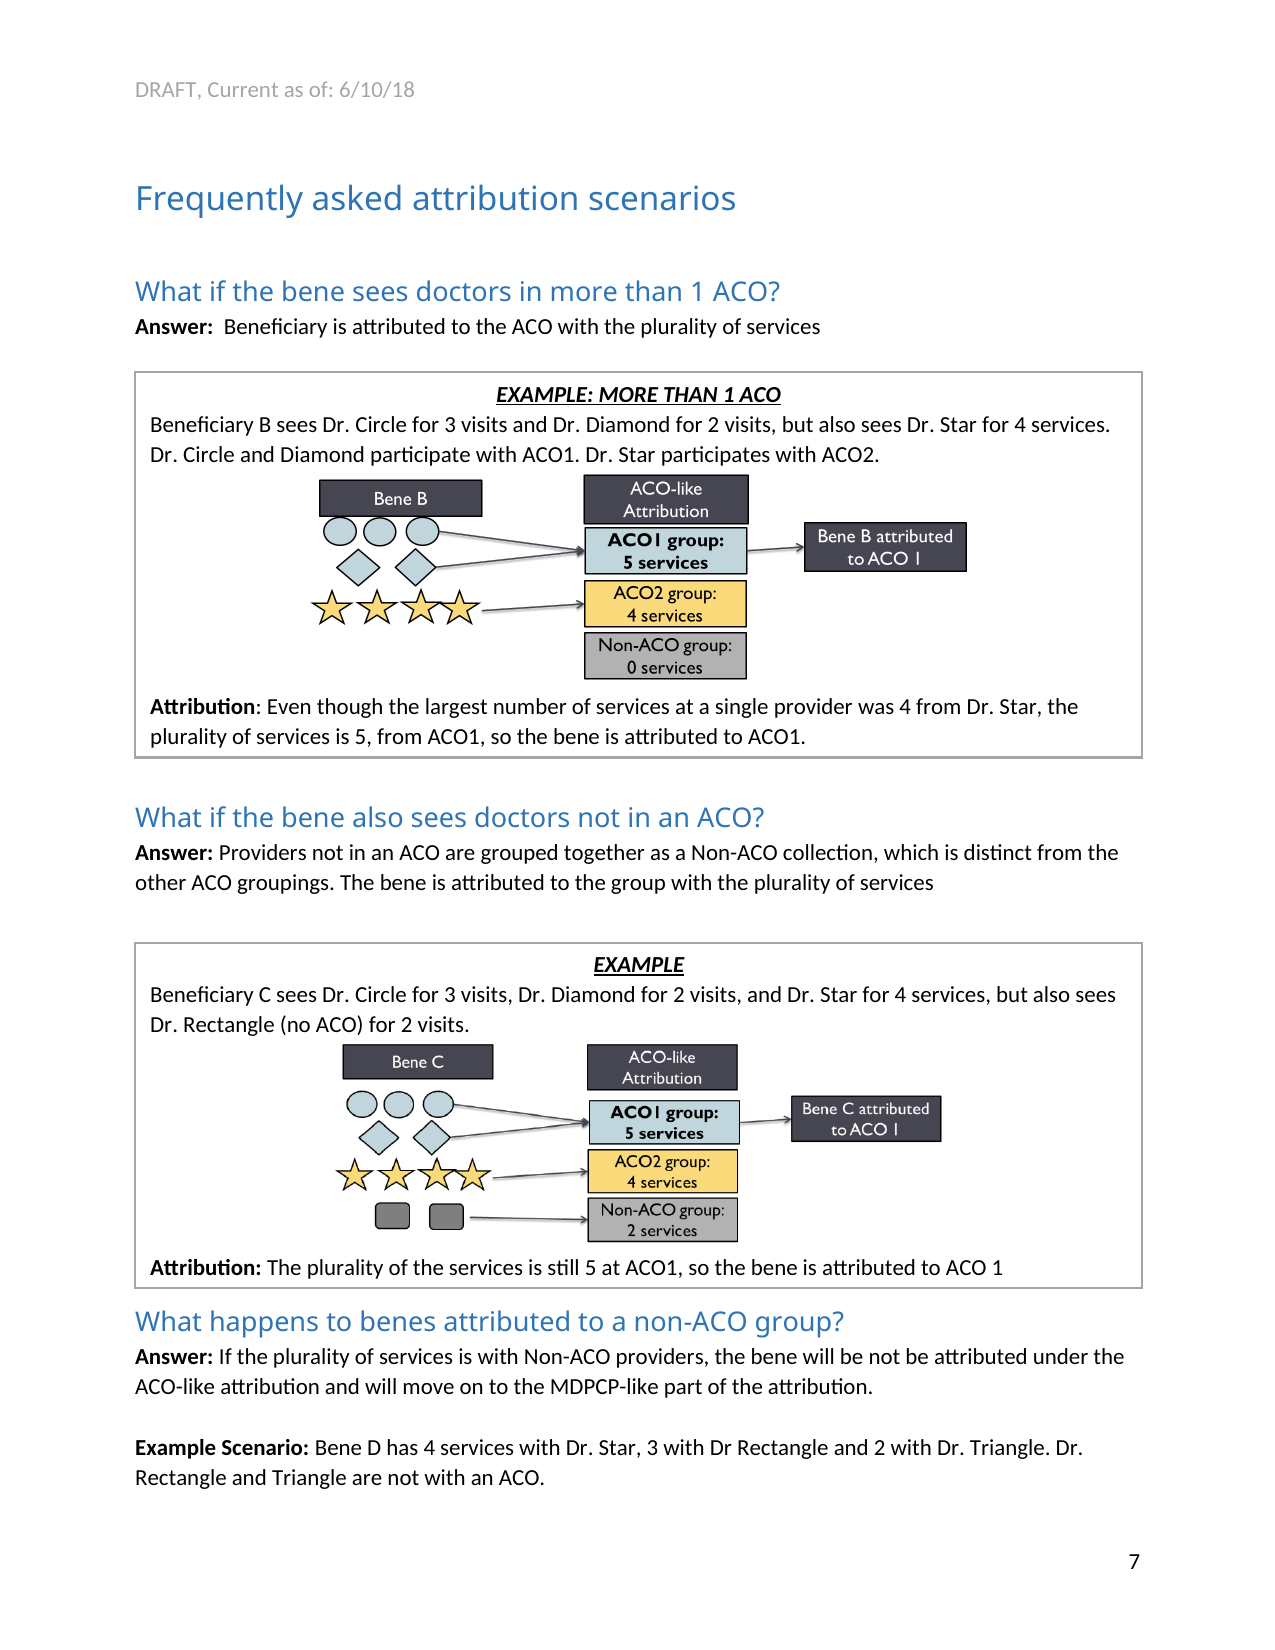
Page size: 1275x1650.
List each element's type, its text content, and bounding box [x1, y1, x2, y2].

picture [334, 1040, 943, 1251]
subtitle What if the bene sees doctors in more than 1 ACO? [135, 272, 1140, 309]
text Answer: Beneficiary is attributed to the ACO with the plurality of services [135, 312, 1140, 340]
text Answer: Providers not in an ACO are grouped together as a Non-ACO collection, which is distinct from the other ACO groupings. The bene is attributed to the group with the plurality of services [135, 838, 1140, 897]
picture [310, 470, 968, 690]
subtitle What happens to benes attributed to a non-ACO group? [135, 1289, 1140, 1339]
text Answer: If the plurality of services is with Non-ACO providers, the bene will be not be attributed under the ACO-like attribution and will move on to the MDPCP-like part of the attribution. [135, 1342, 1140, 1400]
subtitle Frequently asked attribution scenarios [135, 175, 1140, 220]
subtitle What if the bene also sees doctors not in an ACO? [135, 798, 1140, 835]
text Example Scenario: Bene D has 4 services with Dr. Star, 3 with Dr Rectangle and 2 with Dr. Triangle. Dr. Rectangle and Triangle are not with an ACO. [135, 1433, 1140, 1491]
